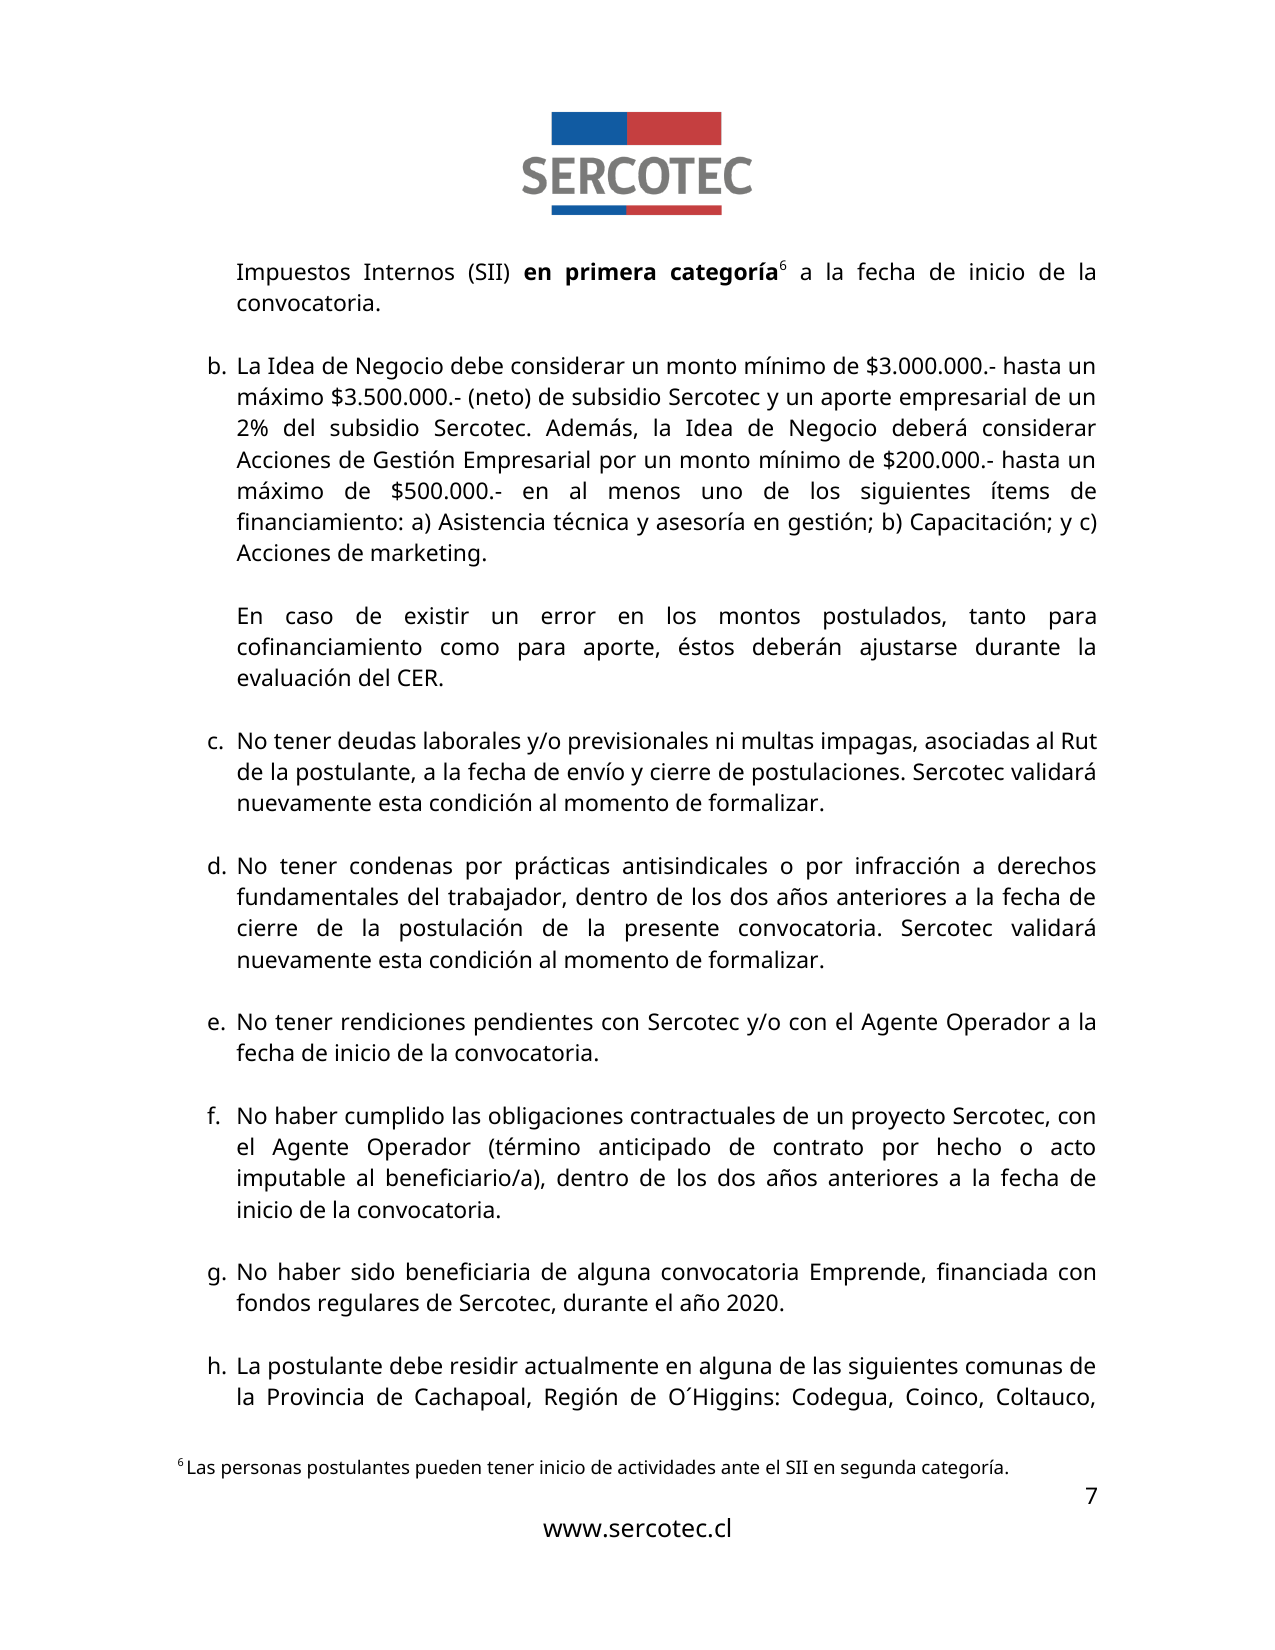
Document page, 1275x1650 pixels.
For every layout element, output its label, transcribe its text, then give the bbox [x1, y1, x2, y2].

list No tener deudas laborales y/o previsionales ni multas impagas, asociadas al Rut de la postulante, a la fecha de envío y cierre de postulaciones. Sercotec validará nuevamente esta condición al momento de formalizar. [207, 725, 1098, 819]
list No tener condenas por prácticas antisindicales o por infracción a derechos fundamentales del trabajador, dentro de los dos años anteriores a la fecha de cierre de la postulación de la presente convocatoria. Sercotec validará nuevamente esta condición al momento de formalizar. [207, 850, 1098, 975]
picture [512, 105, 763, 225]
list No haber cumplido las obligaciones contractuales de un proyecto Sercotec, con el Agente Operador (término anticipado de contrato por hecho o acto imputable al beneficiario/a), dentro de los dos años anteriores a la fecha de inicio de la convocatoria. [207, 1100, 1098, 1225]
list No tener rendiciones pendientes con Sercotec y/o con el Agente Operador a la fecha de inicio de la convocatoria. [207, 1006, 1098, 1069]
text En caso de existir un error en los montos postulados, tanto para cofinanciamiento como para aporte, éstos deberán ajustarse durante la evaluación del CER. [236, 600, 1098, 694]
list La Idea de Negocio debe considerar un monto mínimo de $3.000.000.- hasta un máximo $3.500.000.- (neto) de subsidio Sercotec y un aporte empresarial de un 2% del subsidio Sercotec. Además, la Idea de Negocio deberá considerar Acciones de Gestión Empresarial por un monto mínimo de $200.000.- hasta un máximo de $500.000.- en al menos uno de los siguientes ítems de financiamiento: a) Asistencia técnica y asesoría en gestión; b) Capacitación; y c) Acciones de marketing. [207, 350, 1098, 569]
list No haber sido beneficiaria de alguna convocatoria Emprende, financiada con fondos regulares de Sercotec, durante el año 2020. [207, 1256, 1098, 1319]
